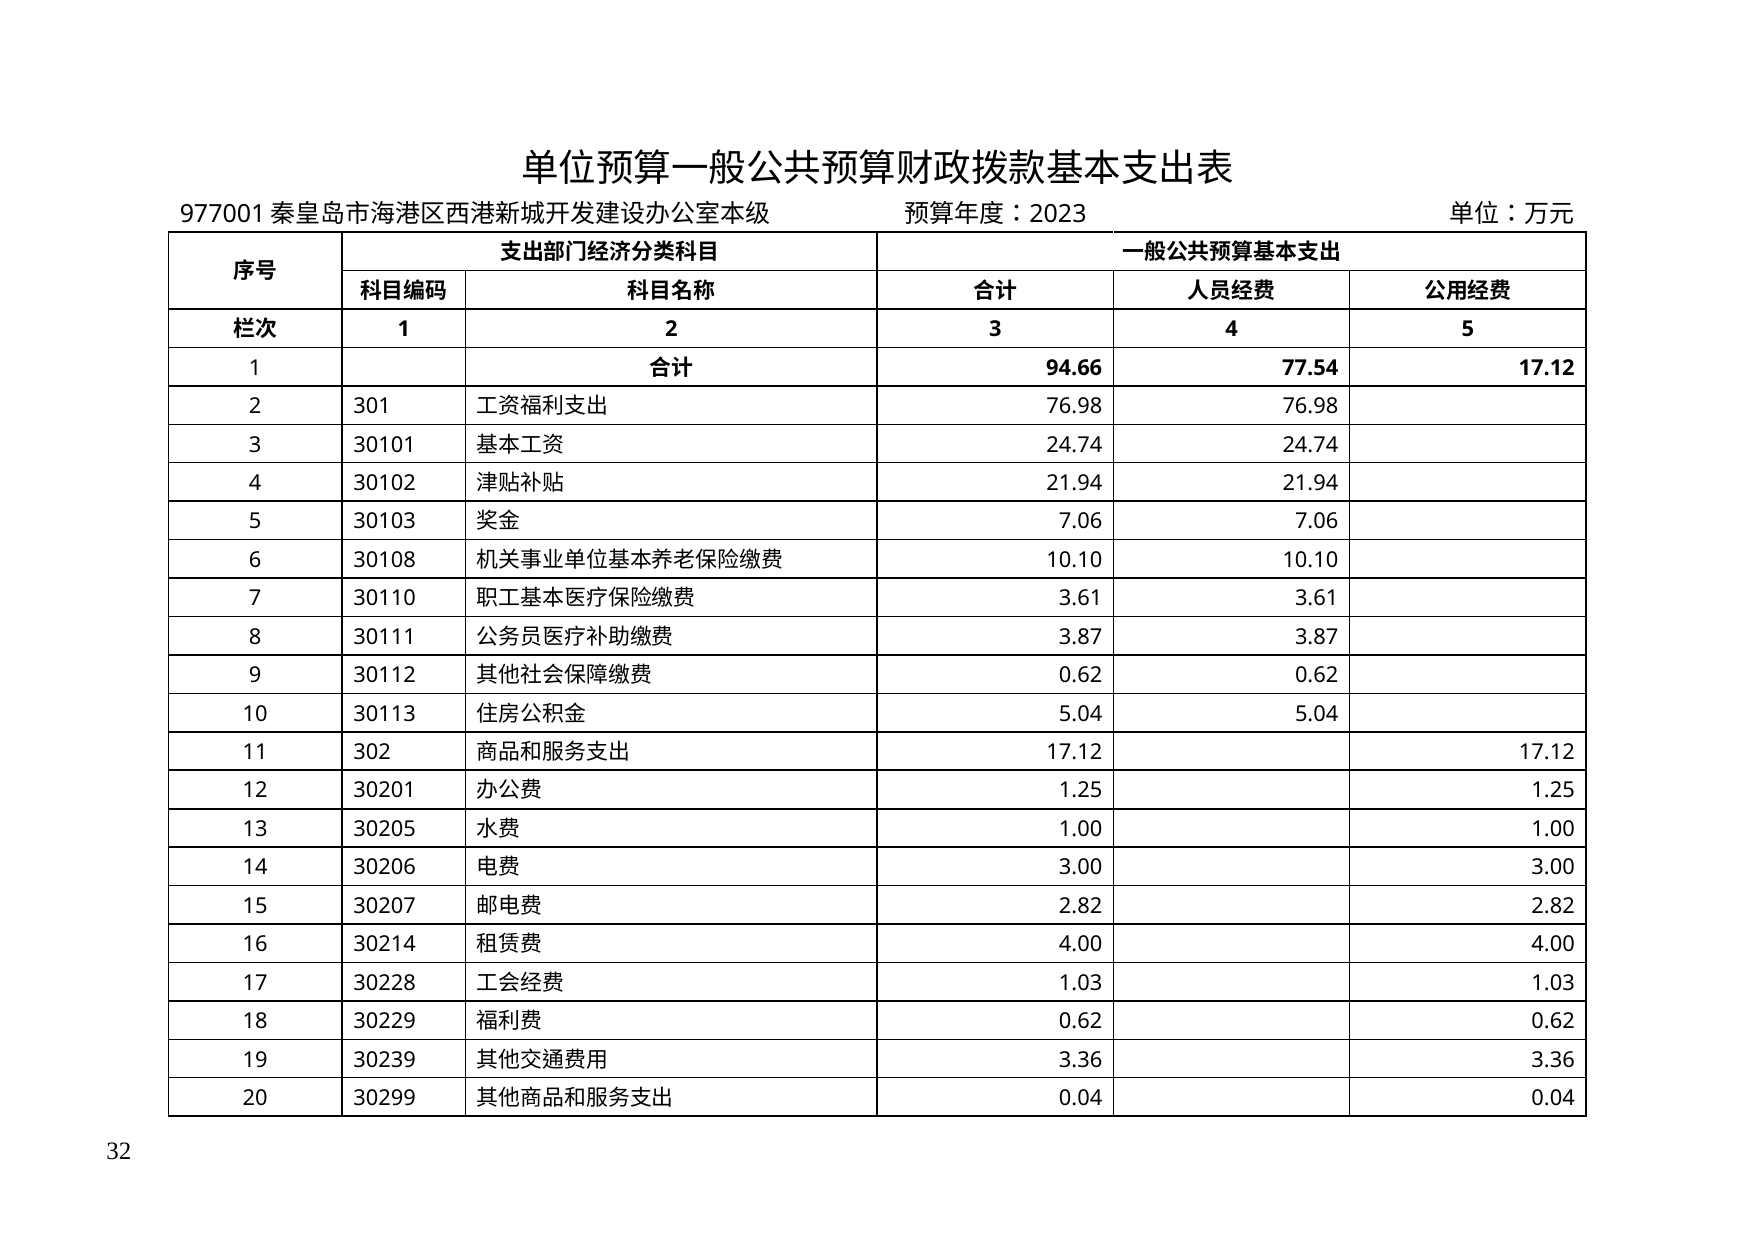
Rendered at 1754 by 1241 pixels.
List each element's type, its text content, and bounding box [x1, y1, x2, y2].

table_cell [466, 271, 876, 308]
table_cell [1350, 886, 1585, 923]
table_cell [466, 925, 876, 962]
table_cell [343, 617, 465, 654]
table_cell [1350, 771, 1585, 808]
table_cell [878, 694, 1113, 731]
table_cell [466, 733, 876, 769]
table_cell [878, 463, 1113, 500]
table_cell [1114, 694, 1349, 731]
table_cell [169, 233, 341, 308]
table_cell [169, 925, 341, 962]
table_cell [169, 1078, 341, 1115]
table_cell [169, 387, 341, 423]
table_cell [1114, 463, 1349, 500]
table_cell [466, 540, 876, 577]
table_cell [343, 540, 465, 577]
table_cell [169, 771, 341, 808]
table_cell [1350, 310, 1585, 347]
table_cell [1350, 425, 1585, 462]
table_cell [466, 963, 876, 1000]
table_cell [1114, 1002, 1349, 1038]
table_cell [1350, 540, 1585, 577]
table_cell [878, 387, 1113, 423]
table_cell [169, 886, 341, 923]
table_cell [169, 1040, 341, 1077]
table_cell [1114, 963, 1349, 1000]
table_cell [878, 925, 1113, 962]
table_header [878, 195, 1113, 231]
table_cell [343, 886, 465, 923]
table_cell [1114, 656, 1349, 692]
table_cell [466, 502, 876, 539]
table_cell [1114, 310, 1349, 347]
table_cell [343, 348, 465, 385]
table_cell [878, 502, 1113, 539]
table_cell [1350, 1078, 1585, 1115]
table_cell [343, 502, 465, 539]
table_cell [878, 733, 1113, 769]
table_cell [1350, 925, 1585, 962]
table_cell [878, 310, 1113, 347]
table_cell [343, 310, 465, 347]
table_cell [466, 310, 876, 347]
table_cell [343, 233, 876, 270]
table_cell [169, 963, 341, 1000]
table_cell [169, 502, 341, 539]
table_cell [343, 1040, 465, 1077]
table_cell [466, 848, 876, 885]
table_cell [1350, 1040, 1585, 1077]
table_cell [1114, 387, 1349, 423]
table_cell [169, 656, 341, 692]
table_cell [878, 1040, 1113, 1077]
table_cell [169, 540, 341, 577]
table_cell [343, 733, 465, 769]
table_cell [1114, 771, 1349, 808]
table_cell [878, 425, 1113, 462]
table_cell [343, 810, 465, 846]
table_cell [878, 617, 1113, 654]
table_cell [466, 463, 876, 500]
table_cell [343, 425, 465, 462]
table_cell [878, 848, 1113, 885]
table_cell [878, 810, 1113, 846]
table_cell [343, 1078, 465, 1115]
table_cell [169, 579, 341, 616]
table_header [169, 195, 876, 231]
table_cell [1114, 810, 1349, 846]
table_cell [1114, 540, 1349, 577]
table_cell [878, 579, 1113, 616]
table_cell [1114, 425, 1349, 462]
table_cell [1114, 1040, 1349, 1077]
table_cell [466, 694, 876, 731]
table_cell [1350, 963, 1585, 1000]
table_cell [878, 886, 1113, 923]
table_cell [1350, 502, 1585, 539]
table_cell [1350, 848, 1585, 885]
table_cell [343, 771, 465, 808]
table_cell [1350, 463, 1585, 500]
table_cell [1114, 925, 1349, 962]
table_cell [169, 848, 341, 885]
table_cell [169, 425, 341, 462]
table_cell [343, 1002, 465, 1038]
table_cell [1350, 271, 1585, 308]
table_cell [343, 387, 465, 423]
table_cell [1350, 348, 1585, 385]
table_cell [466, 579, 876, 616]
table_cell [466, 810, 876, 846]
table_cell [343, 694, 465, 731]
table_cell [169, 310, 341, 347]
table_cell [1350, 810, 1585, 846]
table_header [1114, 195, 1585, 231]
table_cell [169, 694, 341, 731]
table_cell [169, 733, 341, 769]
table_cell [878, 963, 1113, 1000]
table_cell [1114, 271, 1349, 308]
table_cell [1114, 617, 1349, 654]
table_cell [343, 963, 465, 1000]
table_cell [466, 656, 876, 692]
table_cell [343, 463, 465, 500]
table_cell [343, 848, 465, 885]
text 单位预算一般公共预算财政拨款基本支出表 [106, 142, 1648, 193]
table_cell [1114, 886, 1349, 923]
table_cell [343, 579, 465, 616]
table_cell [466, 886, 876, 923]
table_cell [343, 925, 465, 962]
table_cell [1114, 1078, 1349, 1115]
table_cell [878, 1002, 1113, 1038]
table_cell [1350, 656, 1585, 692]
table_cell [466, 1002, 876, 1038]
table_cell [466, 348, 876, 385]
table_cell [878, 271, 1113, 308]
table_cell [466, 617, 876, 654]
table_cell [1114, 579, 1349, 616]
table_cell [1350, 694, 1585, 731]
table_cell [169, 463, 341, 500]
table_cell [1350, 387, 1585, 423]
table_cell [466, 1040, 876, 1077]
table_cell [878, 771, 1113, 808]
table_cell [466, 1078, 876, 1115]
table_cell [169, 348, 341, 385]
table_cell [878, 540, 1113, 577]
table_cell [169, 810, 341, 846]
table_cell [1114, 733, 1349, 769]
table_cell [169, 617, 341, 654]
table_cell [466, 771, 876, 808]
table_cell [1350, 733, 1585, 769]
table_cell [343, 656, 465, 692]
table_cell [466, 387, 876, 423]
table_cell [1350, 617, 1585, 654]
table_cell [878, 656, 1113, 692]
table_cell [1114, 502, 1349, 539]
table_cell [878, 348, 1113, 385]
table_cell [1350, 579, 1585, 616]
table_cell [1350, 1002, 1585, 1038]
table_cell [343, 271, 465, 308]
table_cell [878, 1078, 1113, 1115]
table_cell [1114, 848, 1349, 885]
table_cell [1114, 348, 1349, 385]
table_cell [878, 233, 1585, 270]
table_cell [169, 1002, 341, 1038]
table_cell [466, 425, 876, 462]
